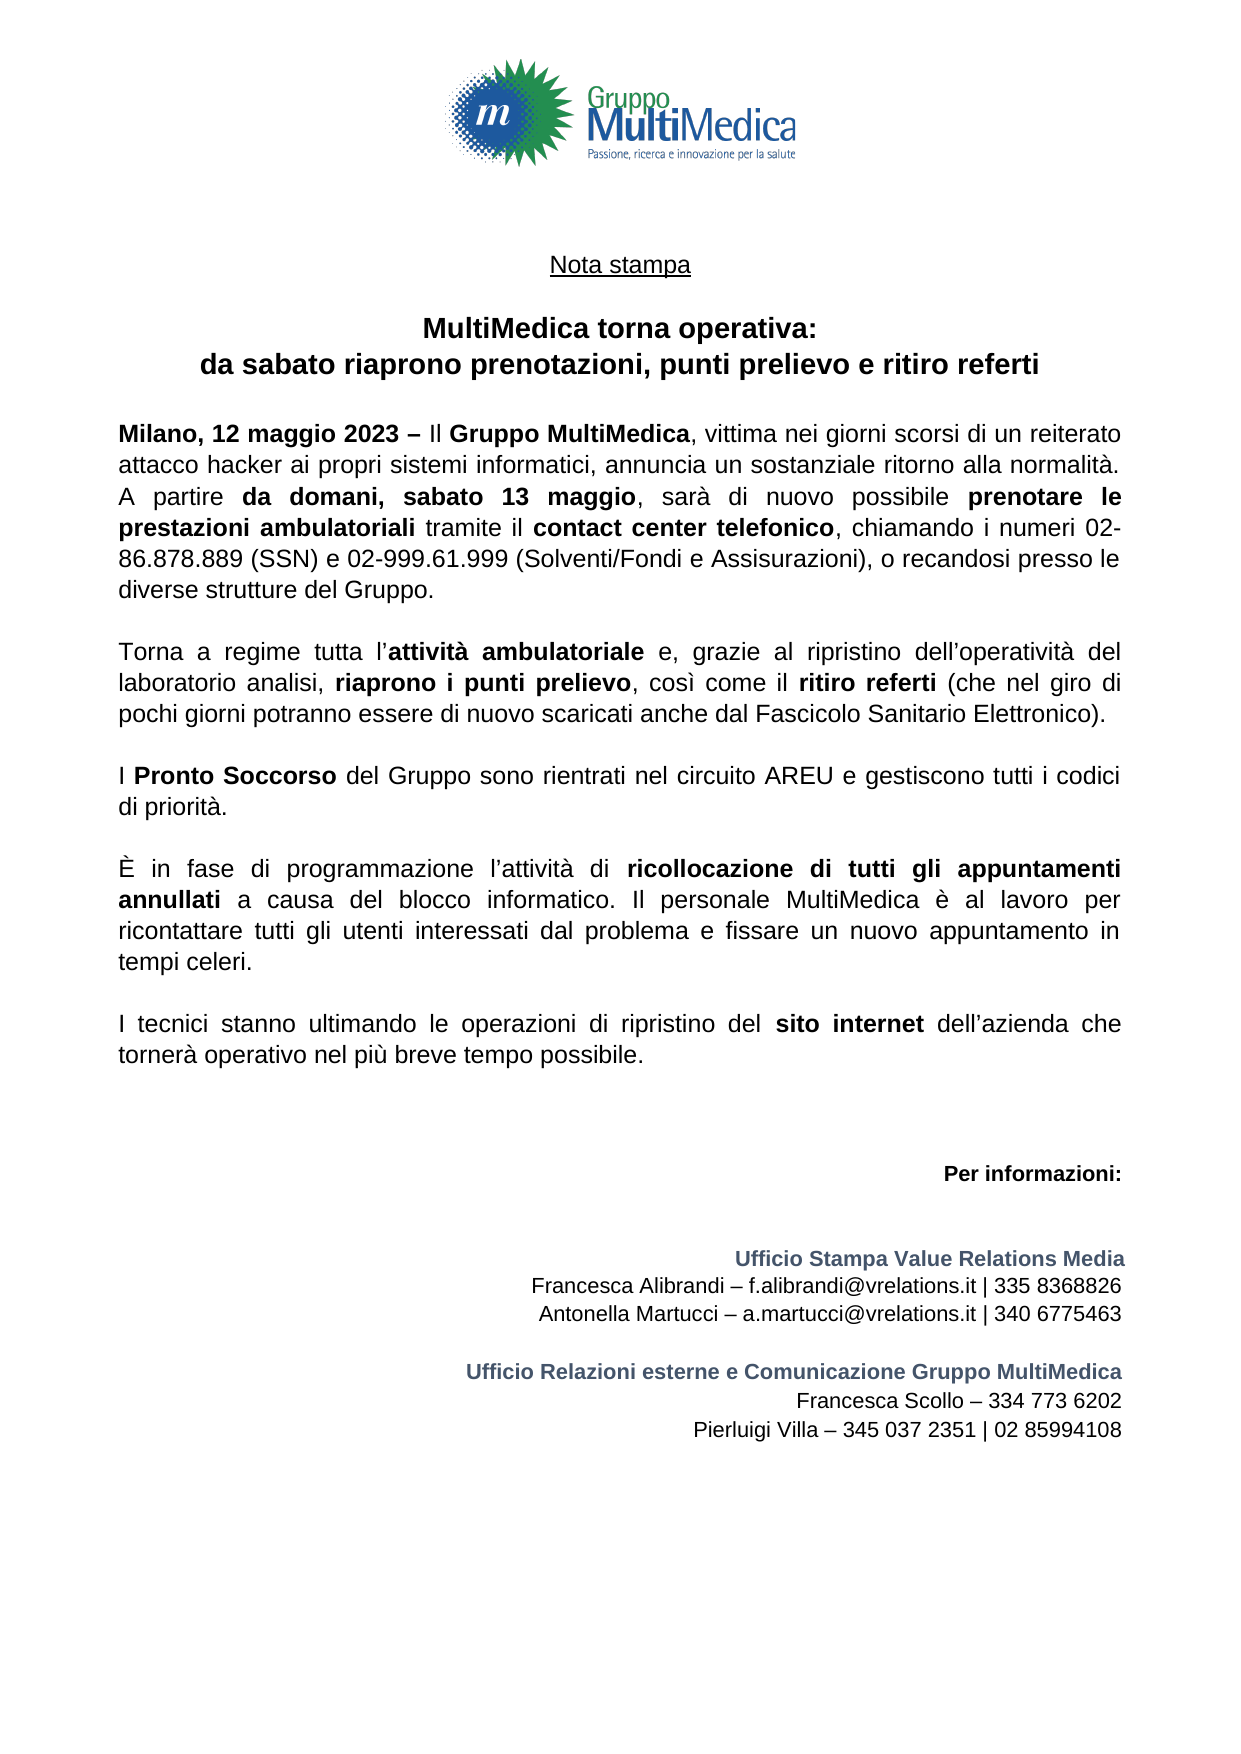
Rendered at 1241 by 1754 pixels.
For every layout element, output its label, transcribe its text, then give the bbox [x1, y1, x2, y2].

text Pierluigi Villa – 345 037 2351 | 02 85994108 [118, 1417, 1122, 1442]
text Francesca Alibrandi – f.alibrandi@vrelations.it | 335 8368826 [222, 1273, 1122, 1298]
text Ufficio Stampa Value Relations Media [222, 1246, 1125, 1271]
text Torna a regime tutta l’attività ambulatoriale e, grazie al ripristino dell’operatività del laboratorio analisi, riaprono i punti prelievo, così come il ritiro referti (che nel giro di pochi giorni potranno essere di nuovo scaricati anche dal Fascicolo Sanitario Elettronico). [118, 637, 1122, 728]
text MultiMedica torna operativa: [118, 311, 1122, 344]
text Nota stampa [118, 251, 1122, 279]
text Milano, 12 maggio 2023 – Il Gruppo MultiMedica, vittima nei giorni scorsi di un reiterato attacco hacker ai propri sistemi informatici, annuncia un sostanziale ritorno alla normalità. A partire da domani, sabato 13 maggio, sarà di nuovo possibile prenotare le prestazioni ambulatoriali tramite il contact center telefonico, chiamando i numeri 02-86.878.889 (SSN) e 02-999.61.999 (Solventi/Fondi e Assisurazioni), o recandosi presso le diverse strutture del Gruppo. [118, 419, 1122, 603]
text I tecnici stanno ultimando le operazioni di ripristino del sito internet dell’azienda che tornerà operativo nel più breve tempo possibile. [118, 1009, 1122, 1069]
text I Pronto Soccorso del Gruppo sono rientrati nel circuito AREU e gestiscono tutti i codici di priorità. [118, 761, 1122, 821]
text da sabato riaprono prenotazioni, punti prelievo e ritiro referti [118, 347, 1122, 381]
text Ufficio Relazioni esterne e Comunicazione Gruppo MultiMedica [118, 1359, 1122, 1384]
text Antonella Martucci – a.martucci@vrelations.it | 340 6775463 [118, 1301, 1122, 1326]
text È in fase di programmazione l’attività di ricollocazione di tutti gli appuntamenti annullati a causa del blocco informatico. Il personale MultiMedica è al lavoro per ricontattare tutti gli utenti interessati dal problema e fissare un nuovo appuntamento in tempi celeri. [118, 854, 1122, 976]
text Francesca Scollo – 334 773 6202 [118, 1388, 1122, 1413]
text Per informazioni: [118, 1161, 1122, 1186]
picture [445, 59, 796, 167]
